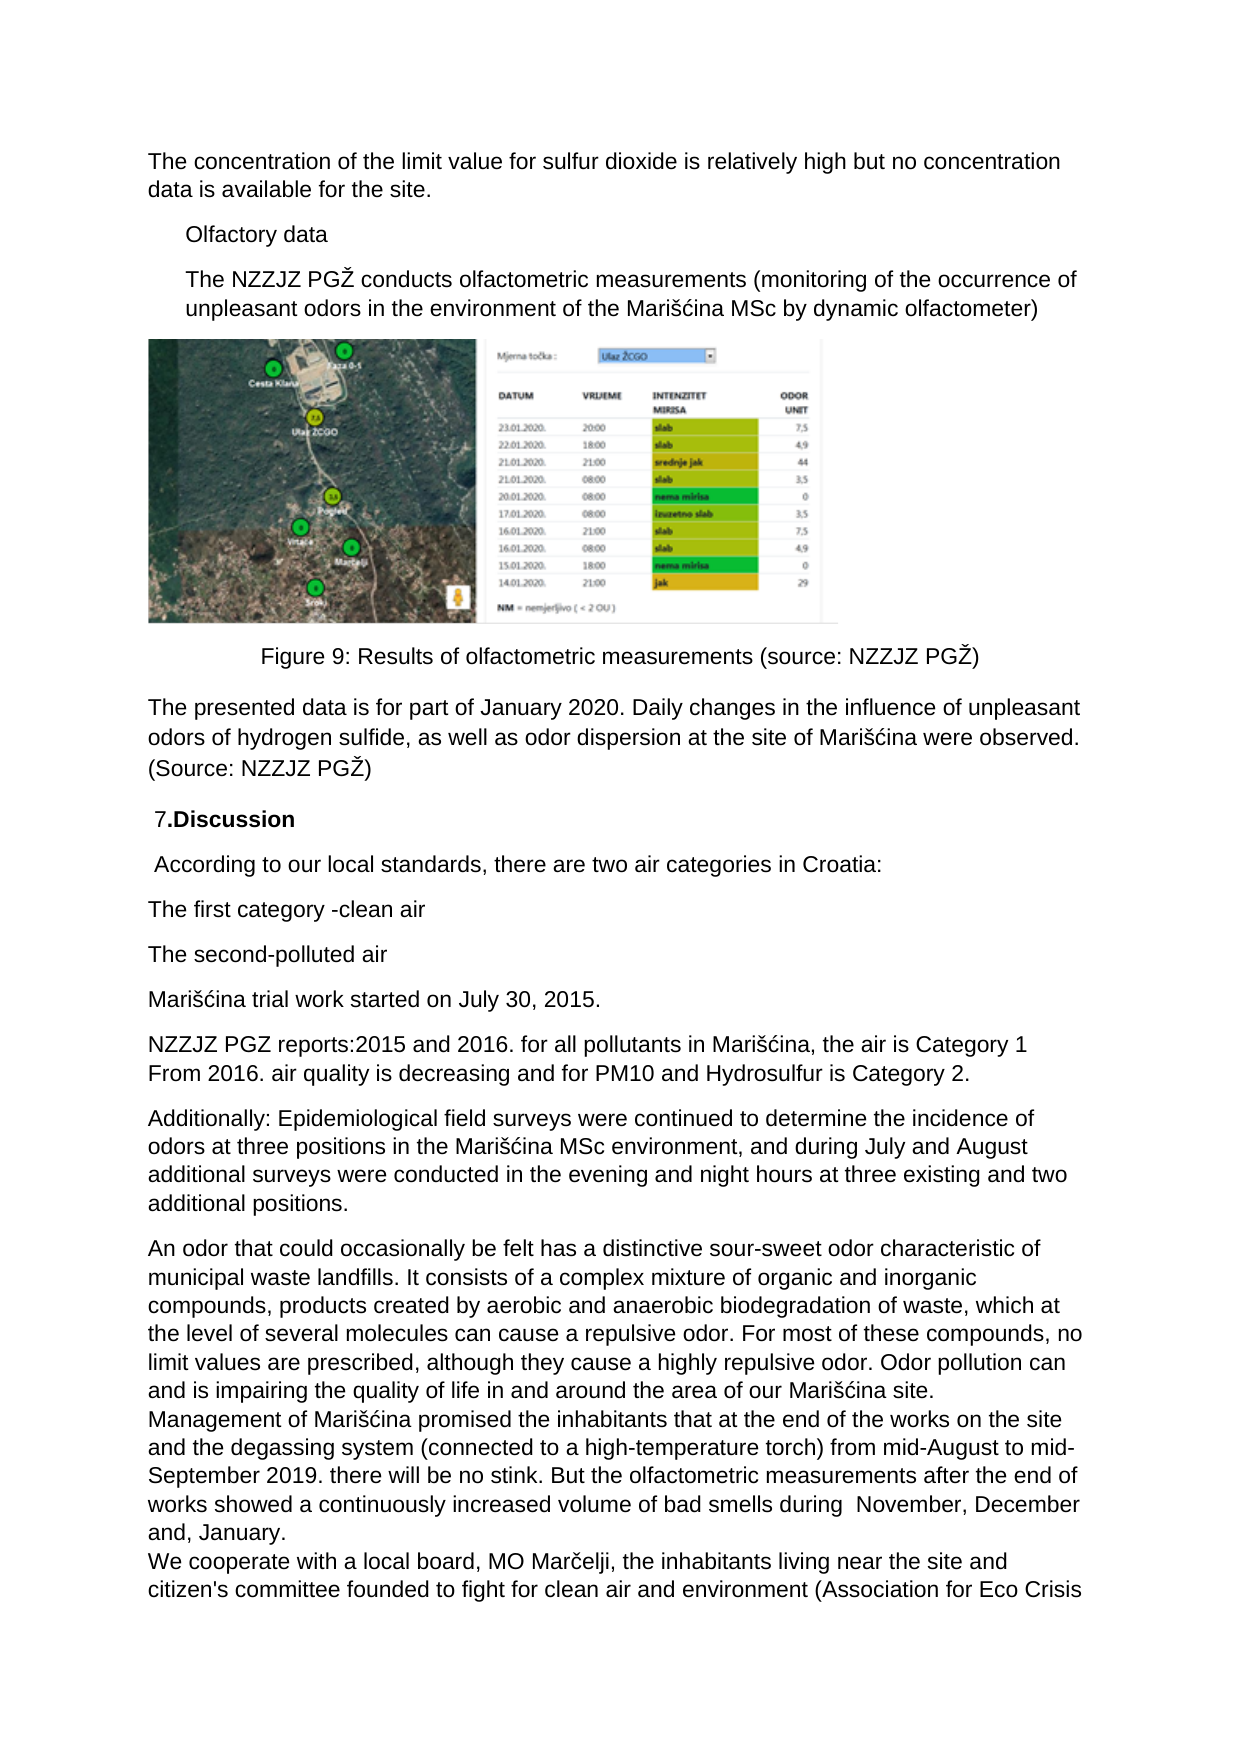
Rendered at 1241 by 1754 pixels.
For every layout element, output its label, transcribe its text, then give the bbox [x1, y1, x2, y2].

text According to our local standards, there are two air categories in Croatia: [148, 851, 1093, 877]
text Additionally: Epidemiological field surveys were continued to determine the incidence of odors at three positions in the Marišćina MSc environment, and during July and August additional surveys were conducted in the evening and night hours at three existing and two additional positions. [148, 1104, 1093, 1216]
text The NZZJZ PGŽ conducts olfactometric measurements (monitoring of the occurrence of unpleasant odors in the environment of the Marišćina MSc by dynamic olfactometer) [185, 266, 1093, 321]
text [148, 1235, 1093, 1603]
text Marišćina trial work started on July 30, 2015. [148, 986, 1093, 1012]
picture [147, 339, 839, 625]
text The concentration of the limit value for sulfur dioxide is relatively high but no concentration data is available for the site. [148, 148, 1093, 202]
text Olfactory data [185, 221, 1093, 247]
text Figure 9: Results of olfactometric measurements (source: NZZJZ PGŽ) [148, 643, 1093, 669]
text The presented data is for part of January 2020. Daily changes in the influence of unpleasant odors of hydrogen sulfide, as well as odor dispersion at the site of Marišćina were observed. (Source: NZZJZ PGŽ) [148, 694, 1093, 781]
text NZZJZ PGZ reports:2015 and 2016. for all pollutants in Marišćina, the air is Category 1 From 2016. air quality is decreasing and for PM10 and Hydrosulfur is Category 2. [148, 1031, 1093, 1086]
text 7.Discussion [148, 806, 1093, 832]
text The second-polluted air [148, 941, 1093, 967]
text The first category -clean air [148, 896, 1093, 922]
